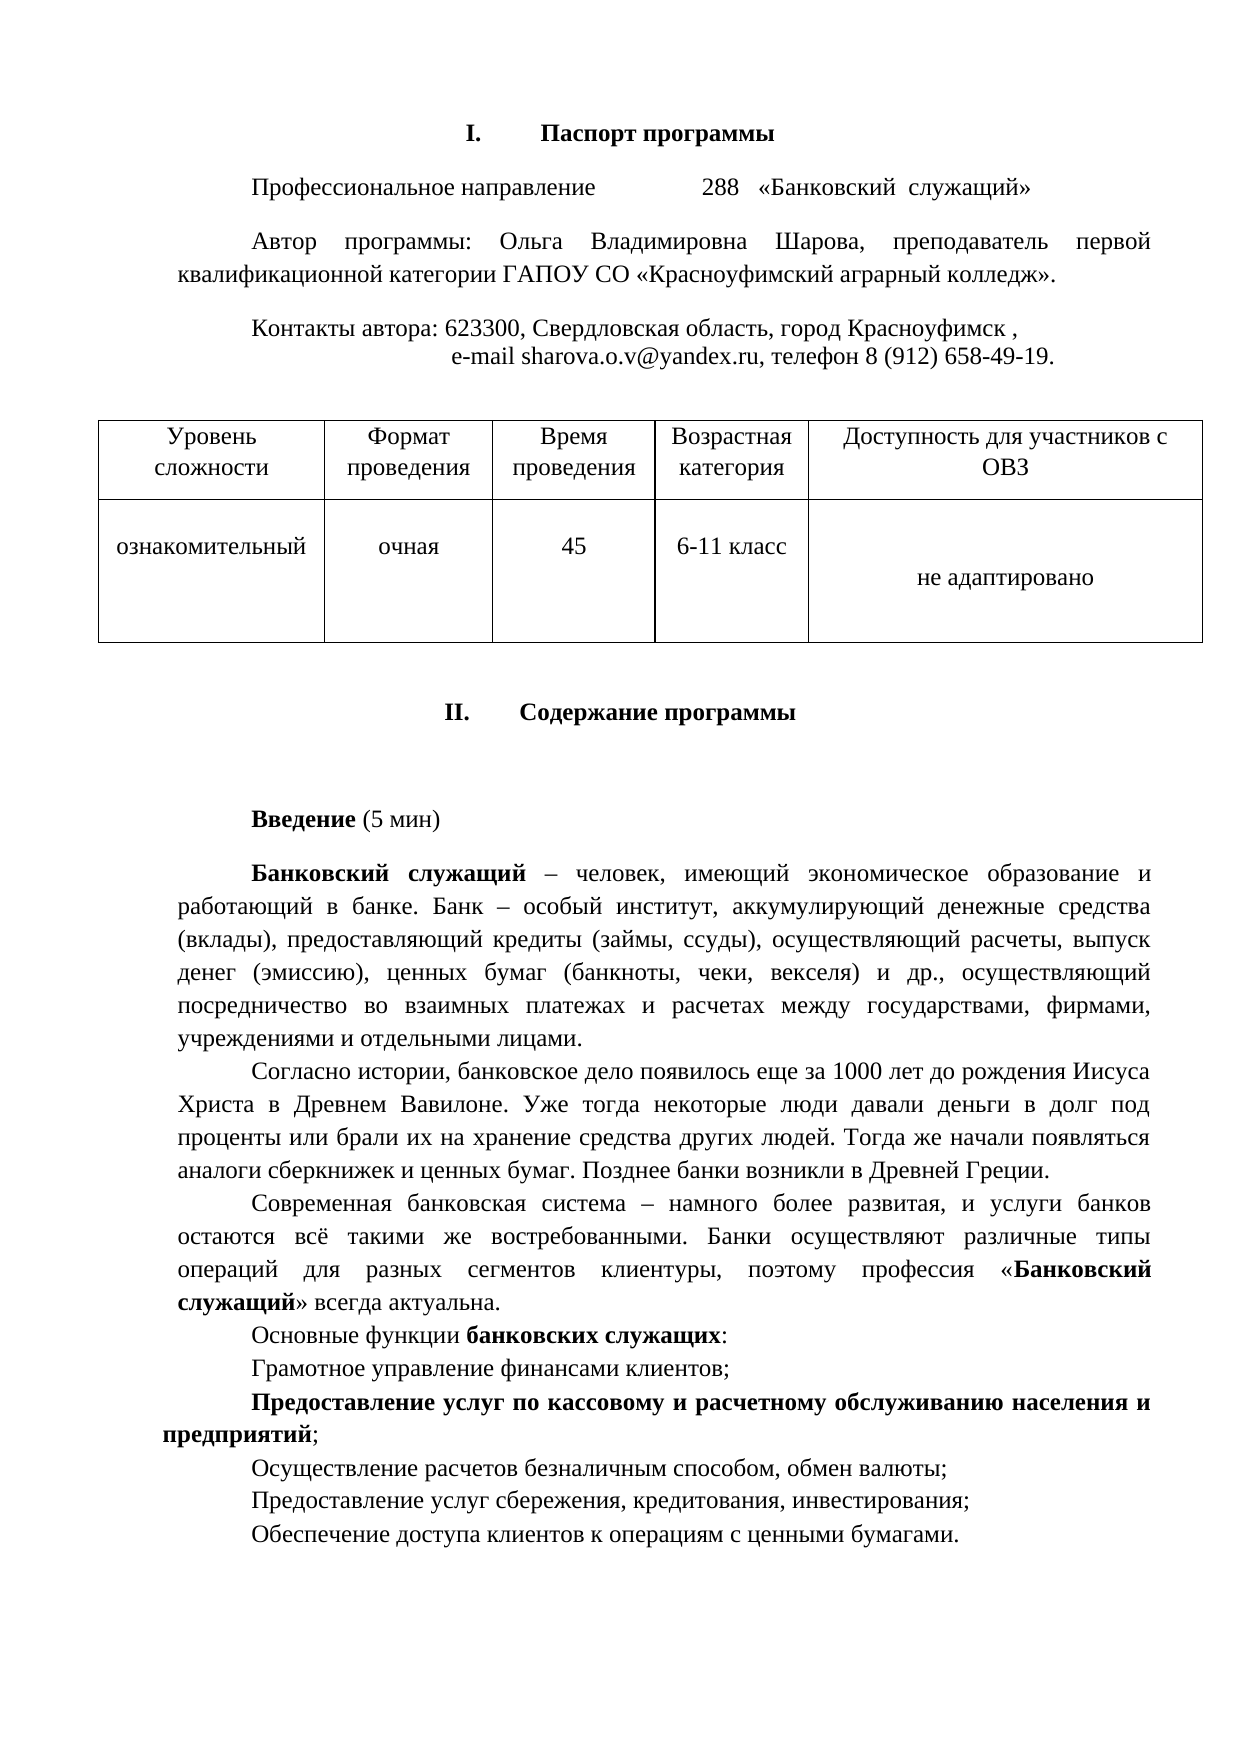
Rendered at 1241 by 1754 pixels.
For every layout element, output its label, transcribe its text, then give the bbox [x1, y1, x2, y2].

table_header Формат проведения [325, 421, 492, 499]
list Предоставление услуг сбережения, кредитования, инвестирования; [162, 1486, 1152, 1514]
list Содержание программы [88, 697, 1152, 725]
list Банковский служащий – человек, имеющий экономическое образование и работающий в банке. Банк – особый институт, аккумулирующий денежные средства (вклады), предоставляющий кредиты (займы, ссуды), осуществляющий расчеты, выпуск денег (эмиссию), ценных бумаг (банкноты, чеки, векселя) и др., осуществляющий посредничество во взаимных платежах и расчетах между государствами, фирмами, учреждениями и отдельными лицами. [177, 858, 1152, 1052]
list Обеспечение доступа клиентов к операциям с ценными бумагами. [162, 1519, 1152, 1547]
table_cell очная [325, 500, 492, 642]
table_cell 45 [493, 500, 654, 642]
text Контакты автора: 623300, Свердловская область, город Красноуфимск , [177, 313, 1152, 341]
table_cell 6-11 класс [656, 500, 808, 642]
text e-mail sharova.o.v@yandex.ru, телефон 8 (912) 658-49-19. [177, 341, 1152, 370]
text Введение (5 мин) [177, 804, 1152, 833]
table_cell ознакомительный [99, 500, 324, 642]
table_header Уровень сложности [99, 421, 324, 499]
list Согласно истории, банковское дело появилось еще за 1000 лет до рождения Иисуса Христа в Древнем Вавилоне. Уже тогда некоторые люди давали деньги в долг под проценты или брали их на хранение средства других людей. Тогда же начали появляться аналоги сберкнижек и ценных бумаг. Позднее банки возникли в Древней Греции. [177, 1056, 1152, 1184]
table_header Время проведения [493, 421, 654, 499]
text Профессиональное направление 288 «Банковский служащий» [177, 172, 1152, 201]
list Современная банковская система – намного более развитая, и услуги банков остаются всё такими же востребованными. Банки осуществляют различные типы операций для разных сегментов клиентуры, поэтому профессия «Банковский служащий» всегда актуальна. [177, 1188, 1152, 1316]
list Предоставление услуг по кассовому и расчетному обслуживанию населения и предприятий; [162, 1387, 1152, 1448]
list Грамотное управление финансами клиентов; [162, 1353, 1152, 1382]
table_header Возрастная категория [656, 421, 808, 499]
list Основные функции банковских служащих: [177, 1321, 1152, 1349]
table_header Доступность для участников с ОВЗ [809, 421, 1202, 499]
list Паспорт программы [88, 118, 1152, 147]
list Осуществление расчетов безналичным способом, обмен валюты; [162, 1453, 1152, 1481]
text Автор программы: Ольга Владимировна Шарова, преподаватель первой квалификационной категории ГАПОУ СО «Красноуфимский аграрный колледж». [177, 226, 1152, 288]
table_cell не адаптировано [809, 500, 1202, 642]
